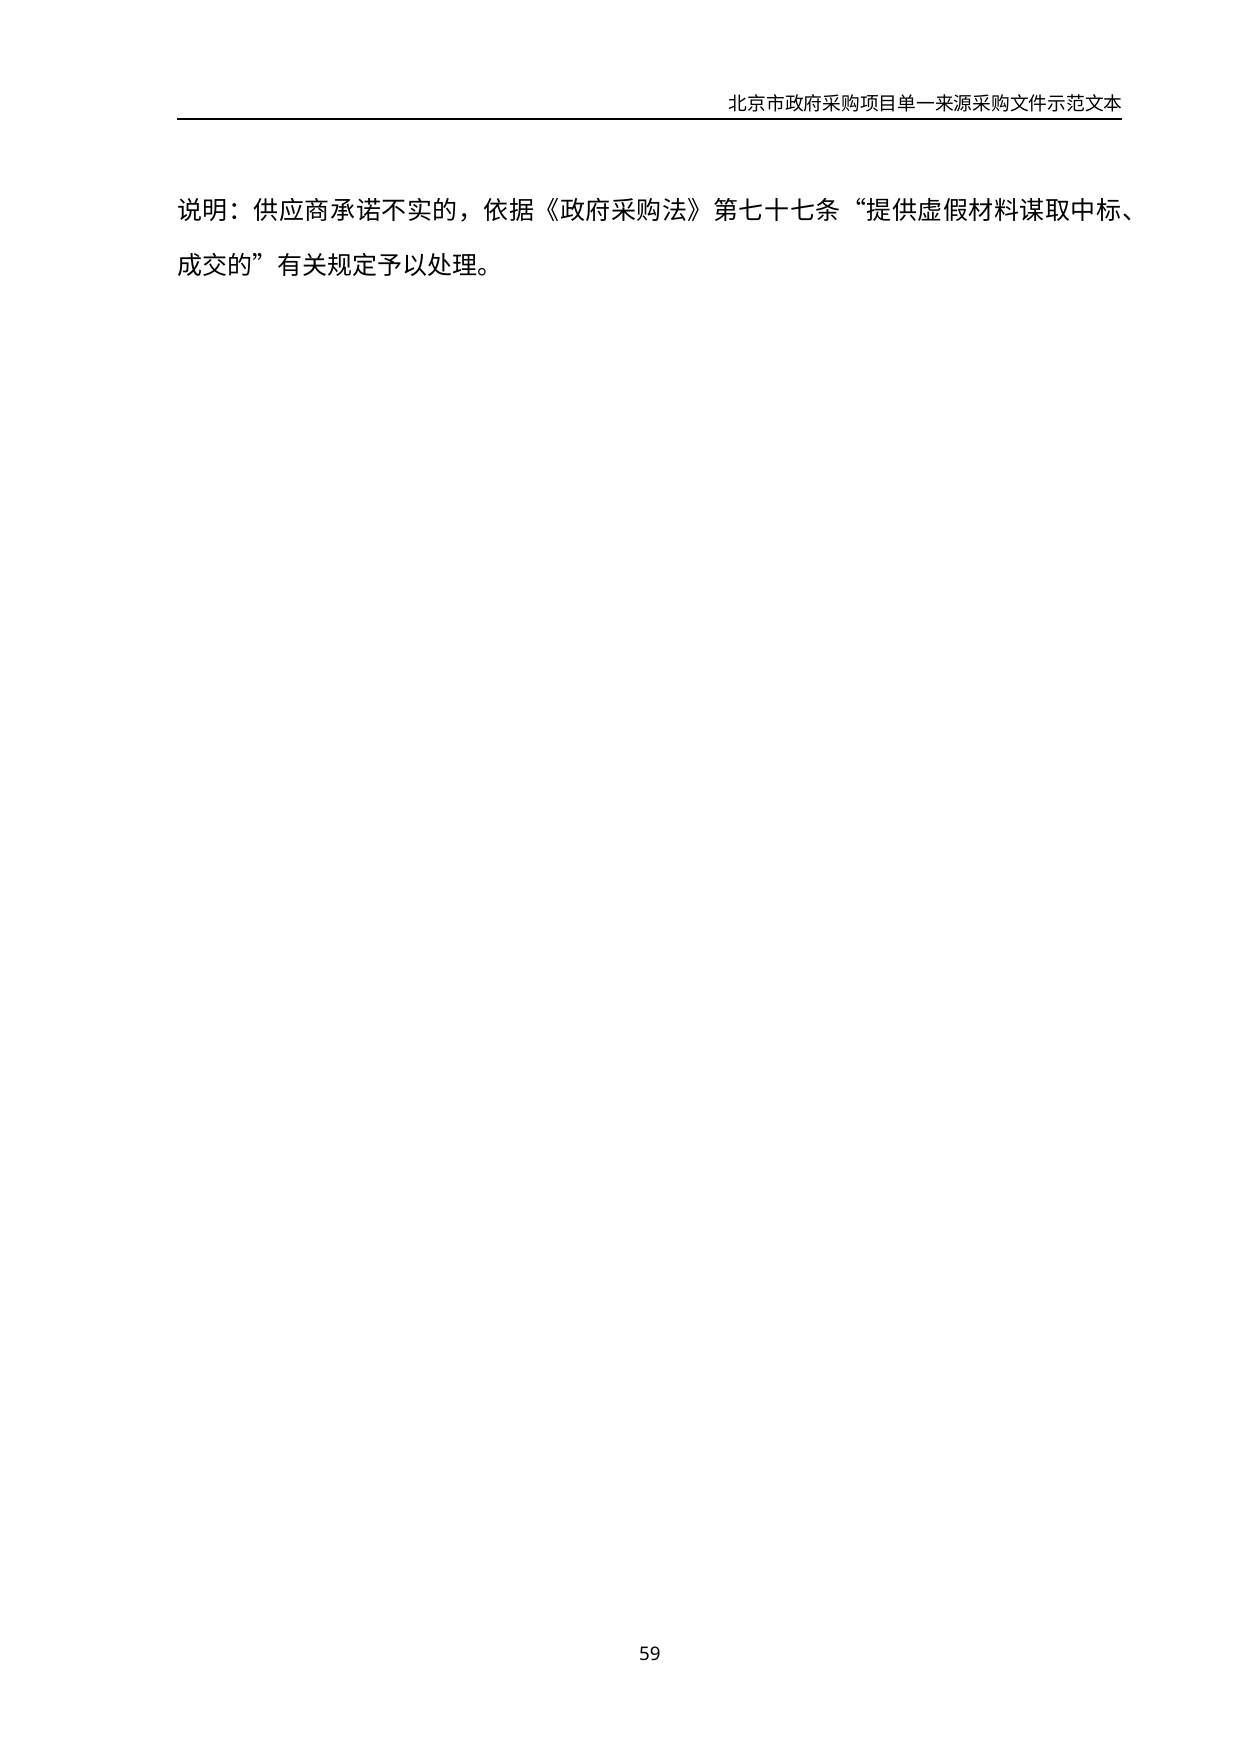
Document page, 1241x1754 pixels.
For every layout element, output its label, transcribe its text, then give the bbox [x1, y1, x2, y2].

text 说明：供应商承诺不实的，依据《政府采购法》第七十七条“提供虚假材料谋取中标、成交的”有关规定予以处理。 [177, 191, 1122, 281]
